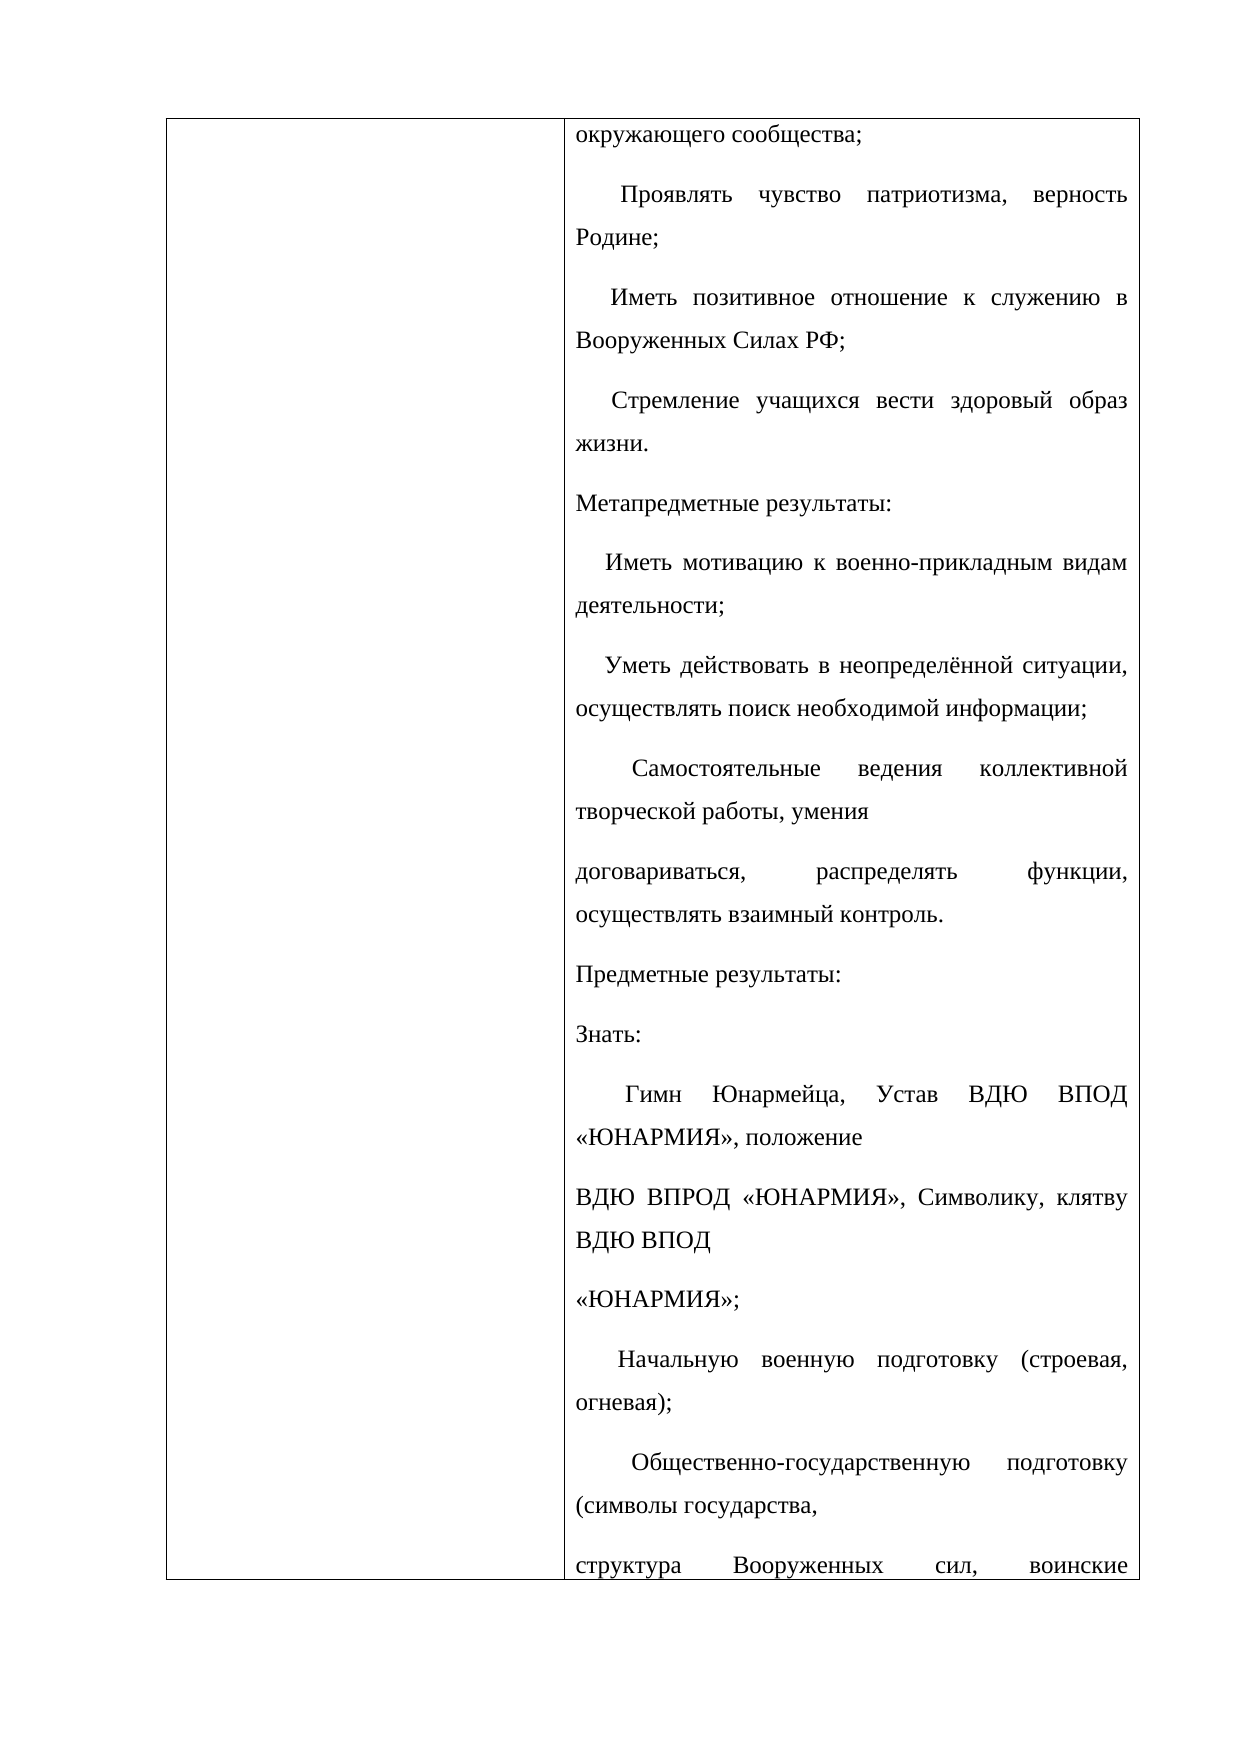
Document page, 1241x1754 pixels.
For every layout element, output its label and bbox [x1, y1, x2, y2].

table_cell [167, 119, 564, 1579]
table_cell [565, 119, 1139, 1579]
